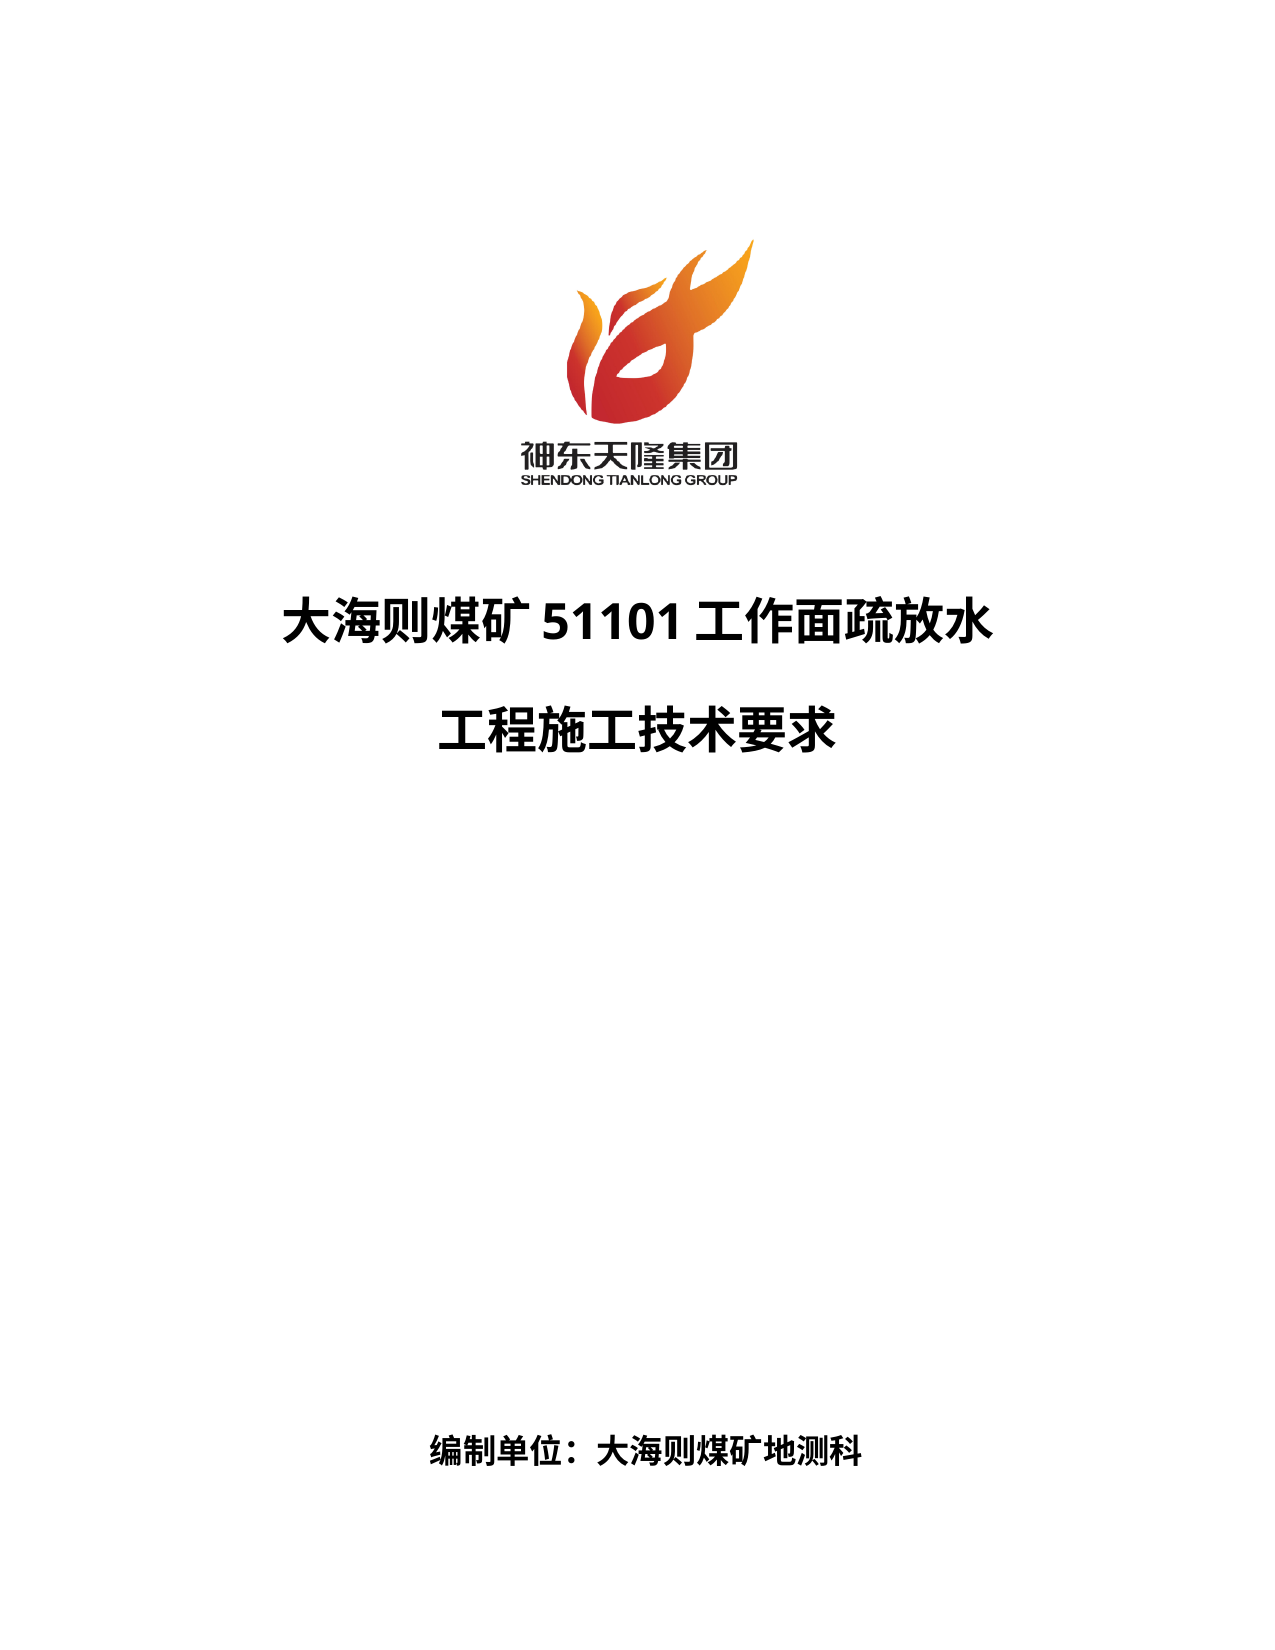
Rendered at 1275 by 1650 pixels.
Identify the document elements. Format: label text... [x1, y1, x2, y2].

picture [505, 220, 770, 496]
text 编制单位：大海则煤矿地测科 [150, 1425, 1125, 1473]
text 大海则煤矿51101工作面疏放水 [150, 581, 1125, 654]
text 工程施工技术要求 [150, 690, 1125, 763]
